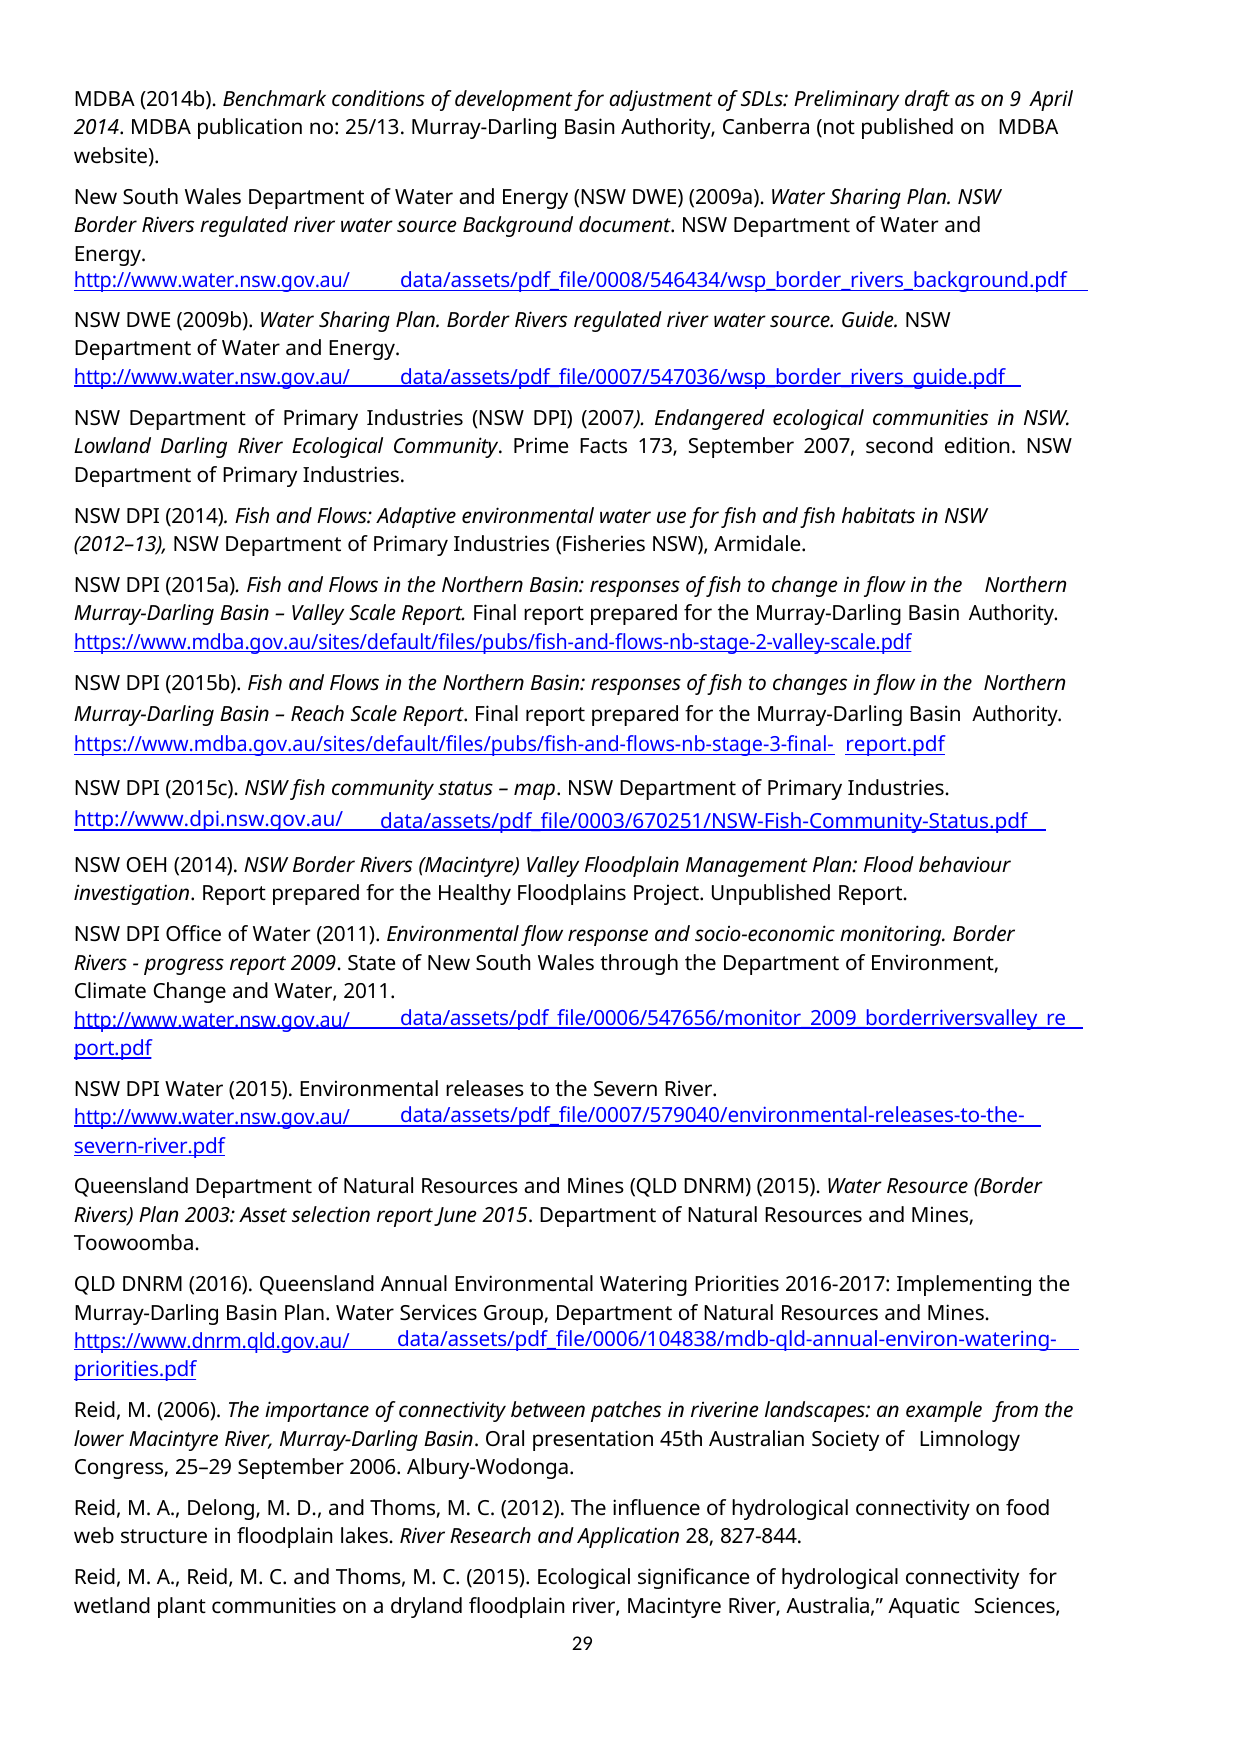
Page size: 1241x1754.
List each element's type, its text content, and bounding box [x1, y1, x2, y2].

text NSW DPI (2015b). Fish and Flows in the Northern Basin: responses of fish to changes in flow in the Northern Murray-Darling Basin – Reach Scale Report. Final report prepared for the Murray-Darling Basin Authority. https://www.mdba.gov.au/sites/default/files/pubs/fish-and-flows-nb-stage-3-final- report.pdf [74, 668, 1081, 758]
text NSW Department of Primary Industries (NSW DPI) (2007). Endangered ecological communities in NSW. Lowland Darling River Ecological Community. Prime Facts 173, September 2007, second edition. NSW Department of Primary Industries. [74, 403, 1072, 488]
text Reid, M. (2006). The importance of connectivity between patches in riverine landscapes: an example from the lower Macintyre River, Murray-Darling Basin. Oral presentation 45th Australian Society of Limnology Congress, 25–29 September 2006. Albury-Wodonga. [74, 1395, 1088, 1481]
text data/assets/pdf_file/0008/546434/wsp_border_rivers_background.pdf [400, 267, 1101, 293]
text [74, 1562, 1069, 1619]
text QLD DNRM (2016). Queensland Annual Environmental Watering Priorities 2016-2017: Implementing the Murray-Darling Basin Plan. Water Services Group, Department of Natural Resources and Mines. [74, 1269, 1075, 1326]
text Reid, M. A., Delong, M. D., and Thoms, M. C. (2012). The influence of hydrological connectivity on food web structure in floodplain lakes. River Research and Application 28, 827-844. [74, 1493, 1081, 1550]
text NSW DPI Water (2015). Environmental releases to the Severn River. [74, 1074, 1057, 1102]
text NSW DPI (2015a). Fish and Flows in the Northern Basin: responses of fish to change in flow in the Northern Murray-Darling Basin – Valley Scale Report. Final report prepared for the Murray-Darling Basin Authority. https://www.mdba.gov.au/sites/default/files/pubs/fish-and-flows-nb-stage-2-valley-scale.pdf [74, 570, 1089, 655]
text data/assets/pdf_file/0006/547656/monitor_2009_borderriversvalley_re [400, 1005, 1101, 1030]
text NSW DPI (2015c). NSW fish community status – map. NSW Department of Primary Industries. [74, 773, 1057, 802]
text http://www.water.nsw.gov.au/ [74, 267, 380, 293]
text Queensland Department of Natural Resources and Mines (QLD DNRM) (2015). Water Resource (Border Rivers) Plan 2003: Asset selection report June 2015. Department of Natural Resources and Mines, Toowoomba. [74, 1172, 1088, 1257]
text NSW DWE (2009b). Water Sharing Plan. Border Rivers regulated river water source. Guide. NSW Department of Water and Energy. [74, 305, 1052, 362]
text NSW DPI (2014). Fish and Flows: Adaptive environmental water use for fish and fish habitats in NSW (2012–13), NSW Department of Primary Industries (Fisheries NSW), Armidale. [74, 501, 1052, 558]
text http://www.water.nsw.gov.au/ severn-river.pdf [74, 1102, 379, 1159]
text data/assets/pdf_file/0003/670251/NSW-Fish-Community-Status.pdf [380, 806, 1101, 835]
text New South Wales Department of Water and Energy (NSW DWE) (2009a). Water Sharing Plan. NSW Border Rivers regulated river water source Background document. NSW Department of Water and Energy. [74, 182, 1052, 267]
text NSW DPI Office of Water (2011). Environmental flow response and socio-economic monitoring. Border Rivers - progress report 2009. State of New South Wales through the Department of Environment, Climate Change and Water, 2011. [74, 919, 1081, 1005]
text http://www.dpi.nsw.gov.au/ [74, 804, 359, 832]
text data/assets/pdf_file/0007/579040/environmental-releases-to-the- [400, 1102, 1101, 1128]
text MDBA (2014b). Benchmark conditions of development for adjustment of SDLs: Preliminary draft as on 9 April 2014. MDBA publication no: 25/13. Murray-Darling Basin Authority, Canberra (not published on MDBA website). [74, 84, 1081, 169]
text http://www.water.nsw.gov.au/ [74, 362, 379, 391]
text https://www.dnrm.qld.gov.au/ priorities.pdf [74, 1326, 377, 1383]
text data/assets/pdf_file/0006/104838/mdb-qld-annual-environ-watering- [397, 1326, 1101, 1352]
text data/assets/pdf_file/0007/547036/wsp_border_rivers_guide.pdf [400, 362, 1101, 391]
text http://www.water.nsw.gov.au/ port.pdf [74, 1005, 379, 1062]
text NSW OEH (2014). NSW Border Rivers (Macintyre) Valley Floodplain Management Plan: Flood behaviour investigation. Report prepared for the Healthy Floodplains Project. Unpublished Report. [74, 850, 1081, 907]
